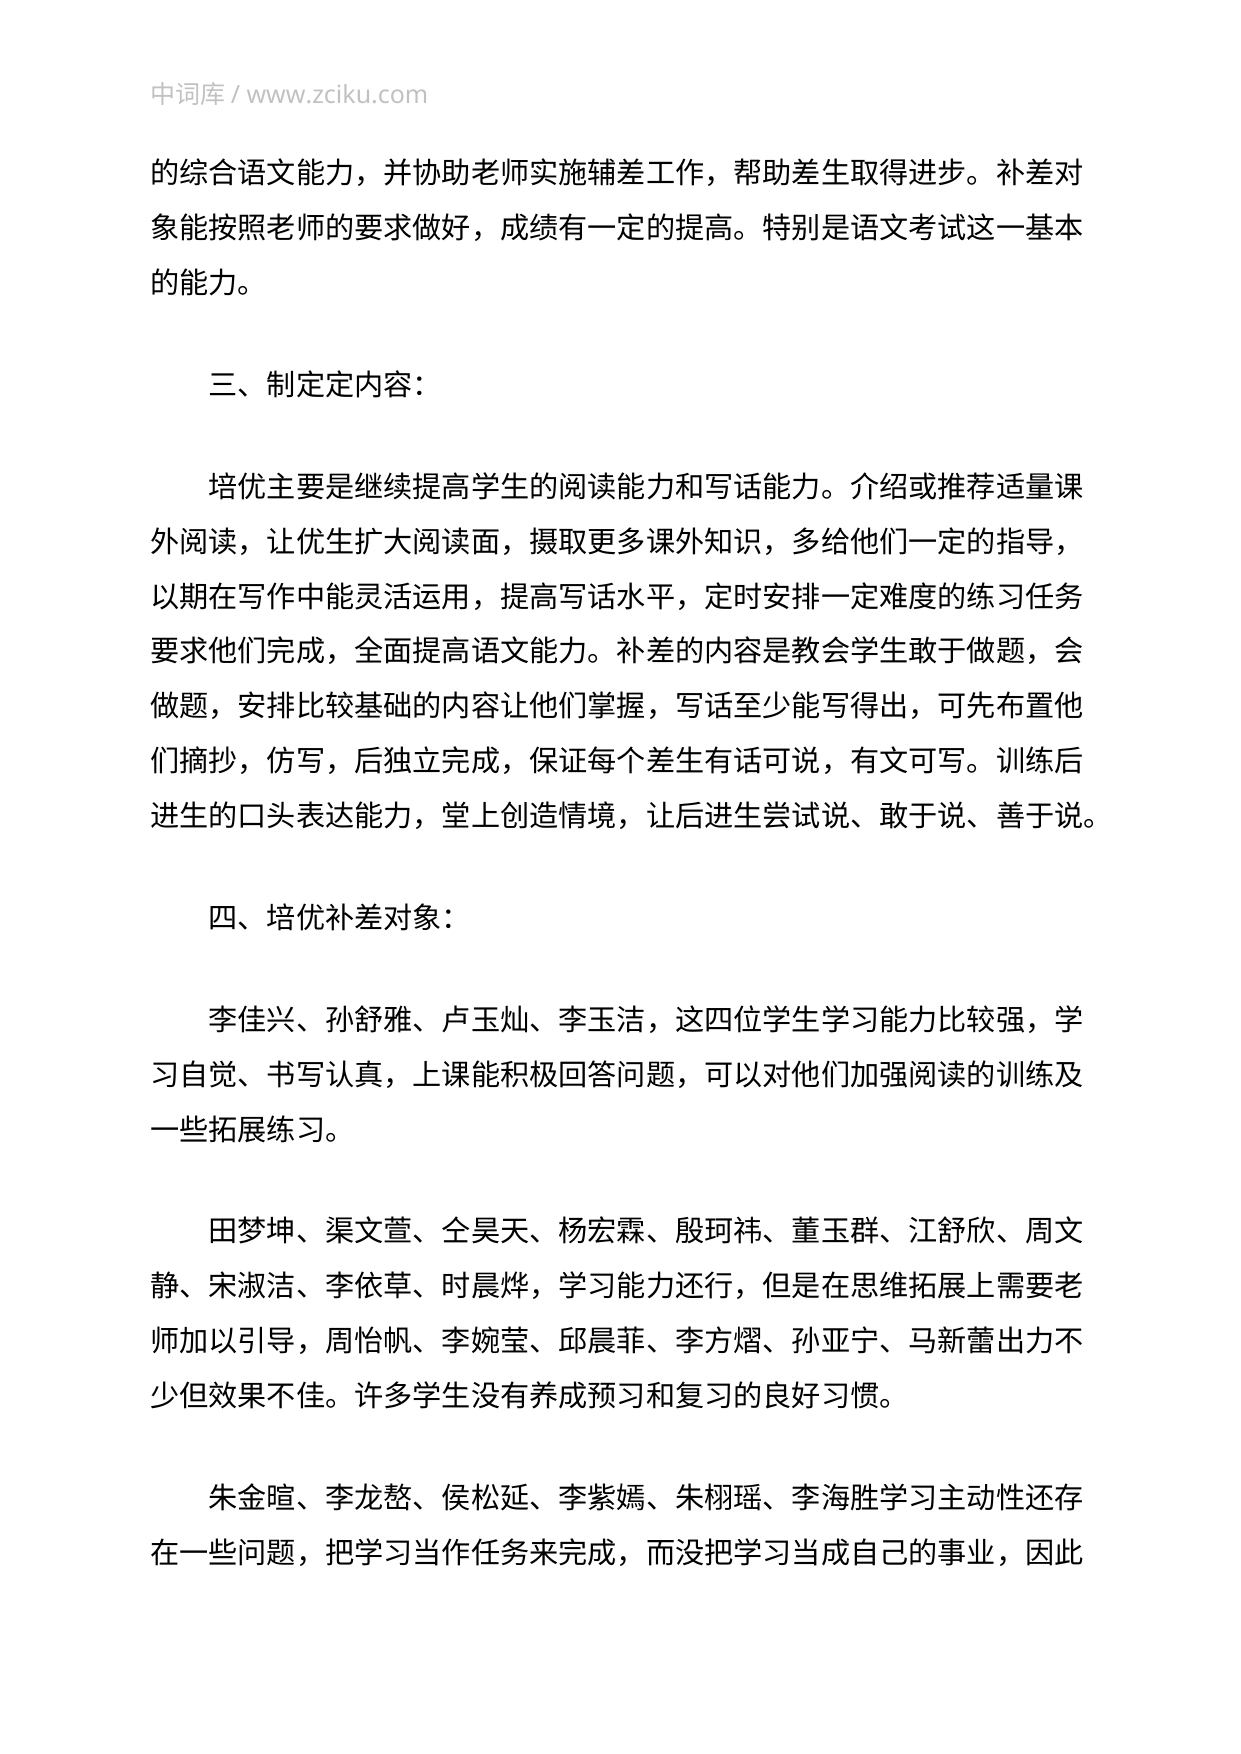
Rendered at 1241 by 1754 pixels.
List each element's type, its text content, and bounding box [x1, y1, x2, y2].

text 三、制定定内容： [150, 362, 1090, 404]
text 四、培优补差对象： [150, 894, 1090, 937]
text 培优主要是继续提高学生的阅读能力和写话能力。介绍或推荐适量课外阅读，让优生扩大阅读面，摄取更多课外知识，多给他们一定的指导，以期在写作中能灵活运用，提高写话水平，定时安排一定难度的练习任务要求他们完成，全面提高语文能力。补差的内容是教会学生敢于做题，会做题，安排比较基础的内容让他们掌握，写话至少能写得出，可先布置他们摘抄，仿写，后独立完成，保证每个差生有话可说，有文可写。训练后进生的口头表达能力，堂上创造情境，让后进生尝试说、敢于说、善于说。 [150, 463, 1090, 835]
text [150, 1474, 1090, 1571]
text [150, 150, 1090, 302]
text 李佳兴、孙舒雅、卢玉灿、李玉洁，这四位学生学习能力比较强，学习自觉、书写认真，上课能积极回答问题，可以对他们加强阅读的训练及一些拓展练习。 [150, 996, 1090, 1148]
text 田梦坤、渠文萱、仝昊天、杨宏霖、殷珂祎、董玉群、江舒欣、周文静、宋淑洁、李依草、时晨烨，学习能力还行，但是在思维拓展上需要老师加以引导，周怡帆、李婉莹、邱晨菲、李方熠、孙亚宁、马新蕾出力不少但效果不佳。许多学生没有养成预习和复习的良好习惯。 [150, 1208, 1090, 1415]
